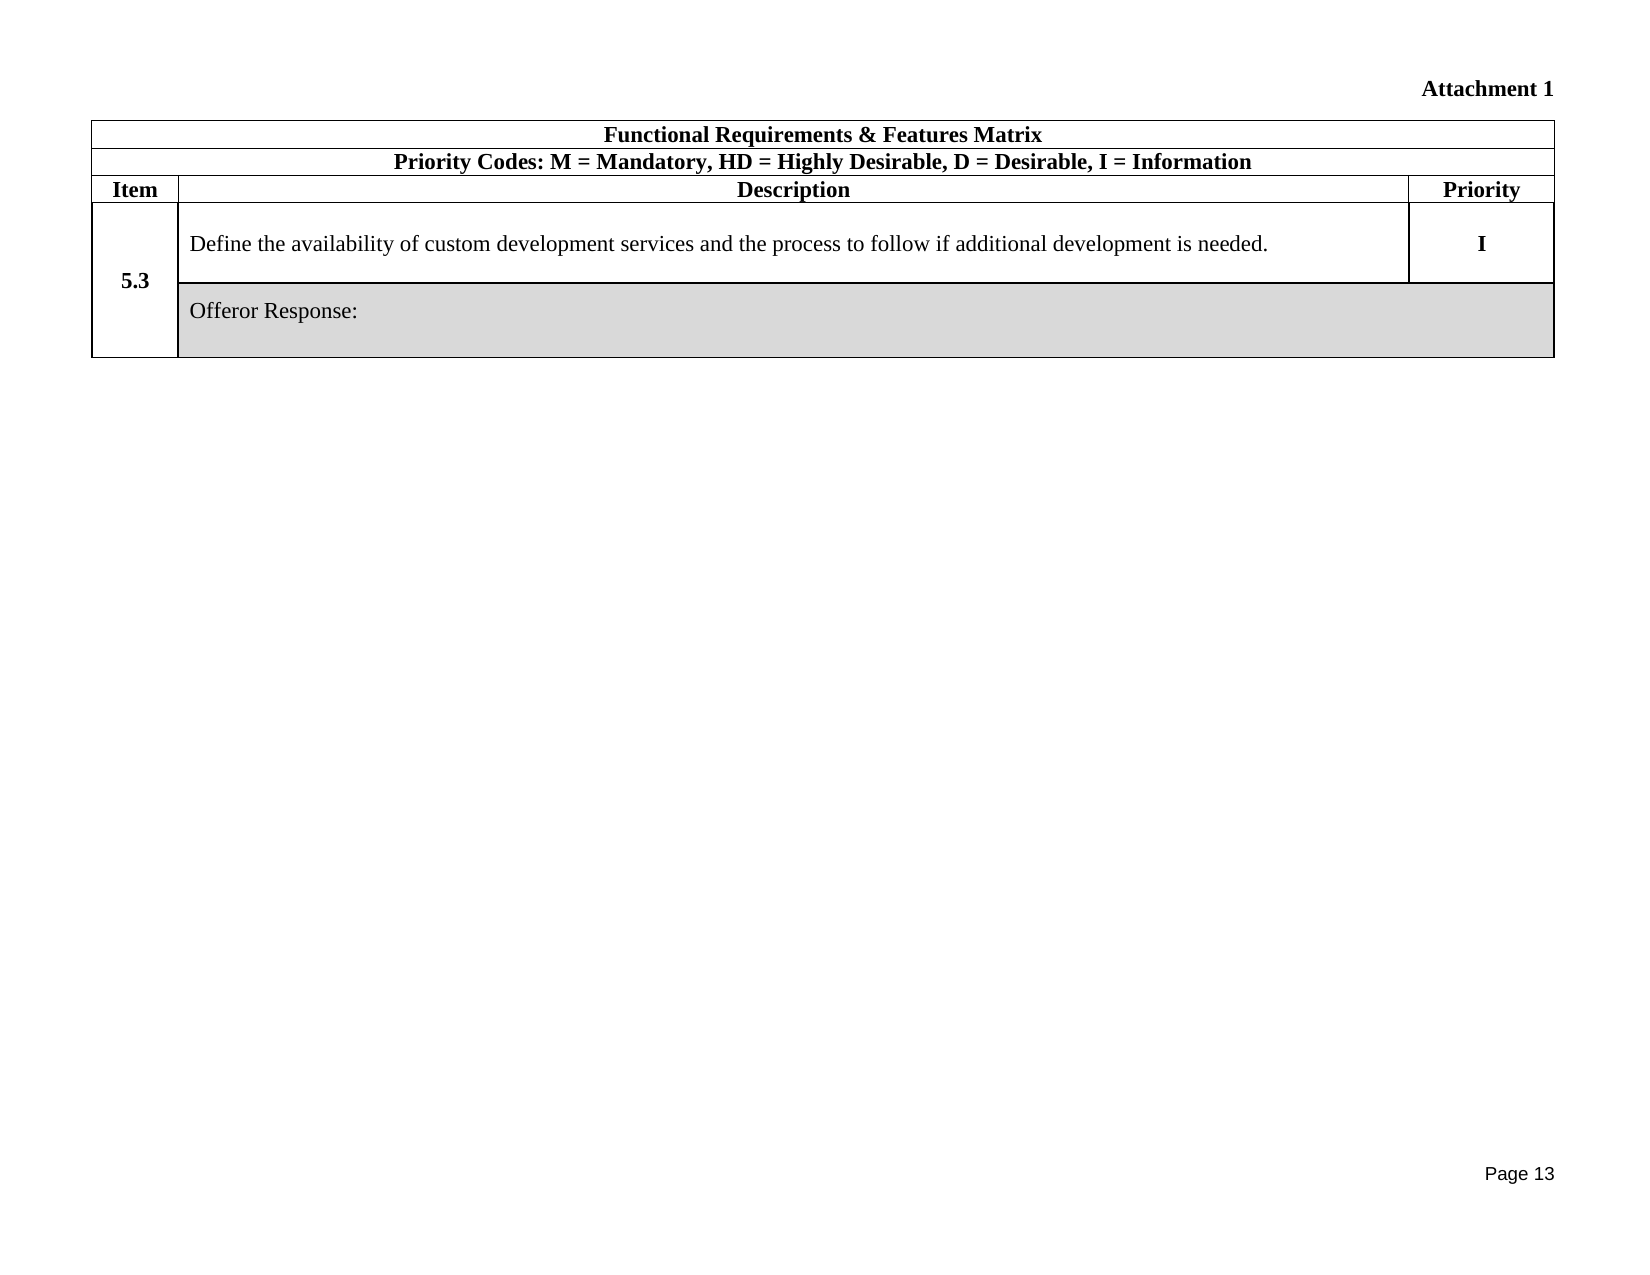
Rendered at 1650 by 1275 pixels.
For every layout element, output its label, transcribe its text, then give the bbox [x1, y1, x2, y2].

table_cell Item [92, 176, 178, 202]
table_cell Define the availability of custom development services and the process to follow if additional development is needed. [179, 203, 1408, 282]
table_cell Priority Codes: M = Mandatory, HD = Highly Desirable, D = Desirable, I = Information [92, 149, 1554, 175]
table_cell Description [179, 176, 1408, 202]
table_cell I [1410, 203, 1553, 282]
table_cell Offeror Response: [179, 284, 1553, 357]
table_cell Priority [1409, 176, 1554, 202]
table_cell 5.3 [93, 203, 177, 357]
table_header Functional Requirements & Features Matrix [92, 121, 1554, 147]
